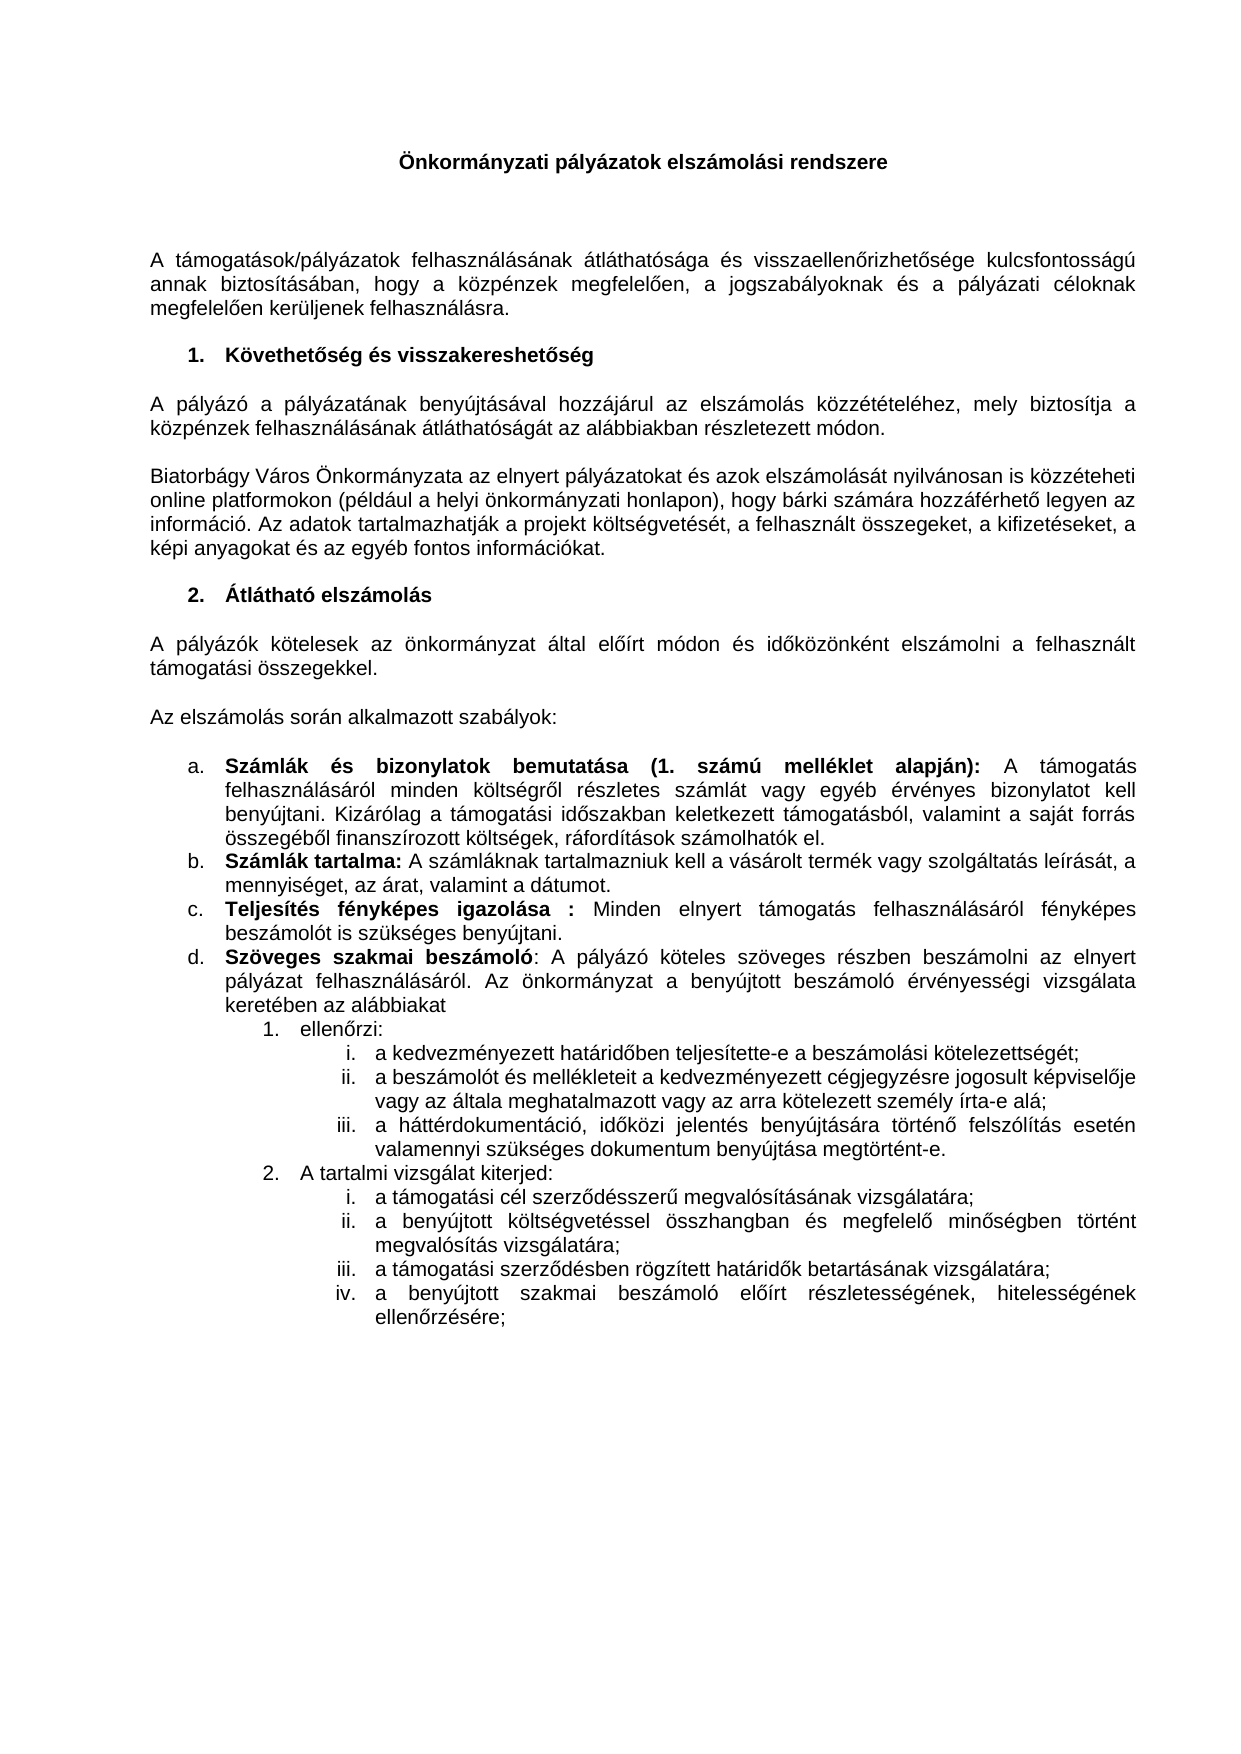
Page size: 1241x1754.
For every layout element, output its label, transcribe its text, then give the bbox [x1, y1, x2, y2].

list Számlák és bizonylatok bemutatása (1. számú melléklet alapján): A támogatás felhasználásáról minden költségről részletes számlát vagy egyéb érvényes bizonylatot kell benyújtani. Kizárólag a támogatási időszakban keletkezett támogatásból, valamint a saját forrás összegéből finanszírozott költségek, ráfordítások számolhatók el. [187, 753, 1137, 849]
text A pályázó a pályázatának benyújtásával hozzájárul az elszámolás közzétételéhez, mely biztosítja a közpénzek felhasználásának átláthatóságát az alábbiakban részletezett módon. [150, 391, 1137, 439]
list a támogatási cél szerződésszerű megvalósításának vizsgálatára; [356, 1185, 1137, 1209]
list a benyújtott szakmai beszámoló előírt részletességének, hitelességének ellenőrzésére; [356, 1281, 1137, 1328]
list Követhetőség és visszakereshetőség [187, 345, 1137, 366]
list A tartalmi vizsgálat kiterjed: [262, 1161, 1137, 1185]
list a benyújtott költségvetéssel összhangban és megfelelő minőségben történt megvalósítás vizsgálatára; [356, 1209, 1137, 1257]
list a támogatási szerződésben rögzített határidők betartásának vizsgálatára; [356, 1257, 1137, 1281]
text Biatorbágy Város Önkormányzata az elnyert pályázatokat és azok elszámolását nyilvánosan is közzéteheti online platformokon (például a helyi önkormányzati honlapon), hogy bárki számára hozzáférhető legyen az információ. Az adatok tartalmazhatják a projekt költségvetését, a felhasznált összegeket, a kifizetéseket, a képi anyagokat és az egyéb fontos információkat. [150, 464, 1137, 560]
text A pályázók kötelesek az önkormányzat által előírt módon és időközönként elszámolni a felhasznált támogatási összegekkel. [150, 632, 1137, 679]
text A támogatások/pályázatok felhasználásának átláthatósága és visszaellenőrizhetősége kulcsfontosságú annak biztosításában, hogy a közpénzek megfelelően, a jogszabályoknak és a pályázati céloknak megfelelően kerüljenek felhasználásra. [150, 248, 1137, 320]
list a háttérdokumentáció, időközi jelentés benyújtására történő felszólítás esetén valamennyi szükséges dokumentum benyújtása megtörtént-e. [356, 1113, 1137, 1161]
text Az elszámolás során alkalmazott szabályok: [150, 704, 1137, 728]
list Teljesítés fényképes igazolása : Minden elnyert támogatás felhasználásáról fényképes beszámolót is szükséges benyújtani. [187, 897, 1137, 945]
list a beszámolót és mellékleteit a kedvezményezett cégjegyzésre jogosult képviselője vagy az általa meghatalmazott vagy az arra kötelezett személy írta-e alá; [356, 1065, 1137, 1113]
text Önkormányzati pályázatok elszámolási rendszere [150, 150, 1137, 174]
list a kedvezményezett határidőben teljesítette-e a beszámolási kötelezettségét; [356, 1041, 1137, 1065]
list ellenőrzi: [262, 1017, 1137, 1041]
list Átlátható elszámolás [187, 585, 1137, 607]
list Számlák tartalma: A számláknak tartalmazniuk kell a vásárolt termék vagy szolgáltatás leírását, a mennyiséget, az árat, valamint a dátumot. [187, 849, 1137, 897]
list Szöveges szakmai beszámoló: A pályázó köteles szöveges részben beszámolni az elnyert pályázat felhasználásáról. Az önkormányzat a benyújtott beszámoló érvényességi vizsgálata keretében az alábbiakat [187, 945, 1137, 1017]
